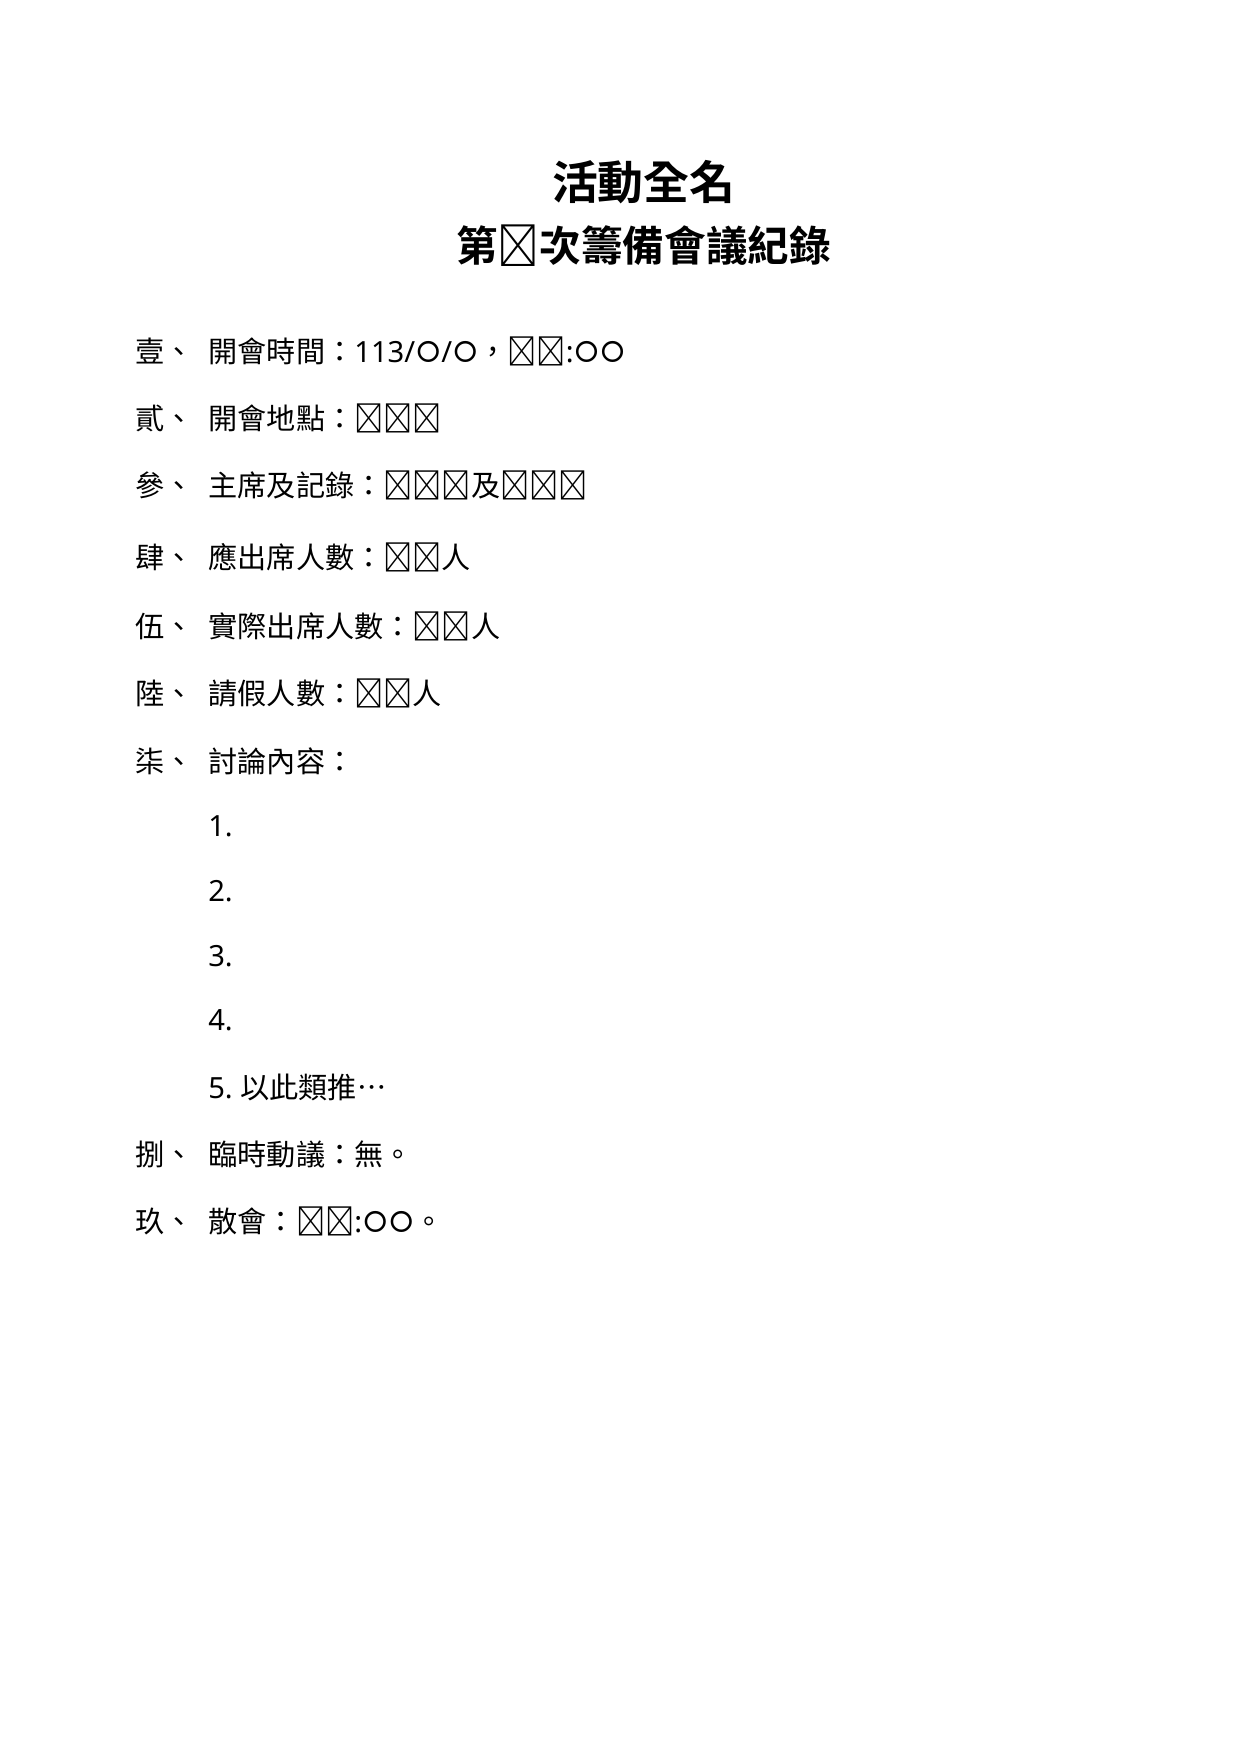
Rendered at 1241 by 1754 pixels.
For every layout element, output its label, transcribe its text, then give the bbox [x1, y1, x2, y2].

list 開會地點： [135, 396, 1137, 438]
text 4. [150, 999, 1137, 1039]
list 散會：:。 [135, 1199, 1137, 1241]
text 5. 以此類推… [150, 1064, 1137, 1107]
list 請假人數：人 [135, 671, 1137, 713]
list 實際出席人數：人 [135, 603, 1137, 646]
list 應出席人數：人 [135, 530, 1137, 578]
list 主席及記錄：及 [135, 463, 1137, 505]
text 3. [150, 935, 1137, 974]
text 第次籌備會議紀錄 [150, 213, 1137, 273]
list 討論內容： [135, 738, 1137, 780]
text 2. [150, 870, 1137, 910]
list 開會時間：113//，: [135, 328, 1137, 371]
text 活動全名 [150, 147, 1137, 213]
text 1. [150, 805, 1137, 845]
list 臨時動議：無。 [135, 1132, 1137, 1174]
